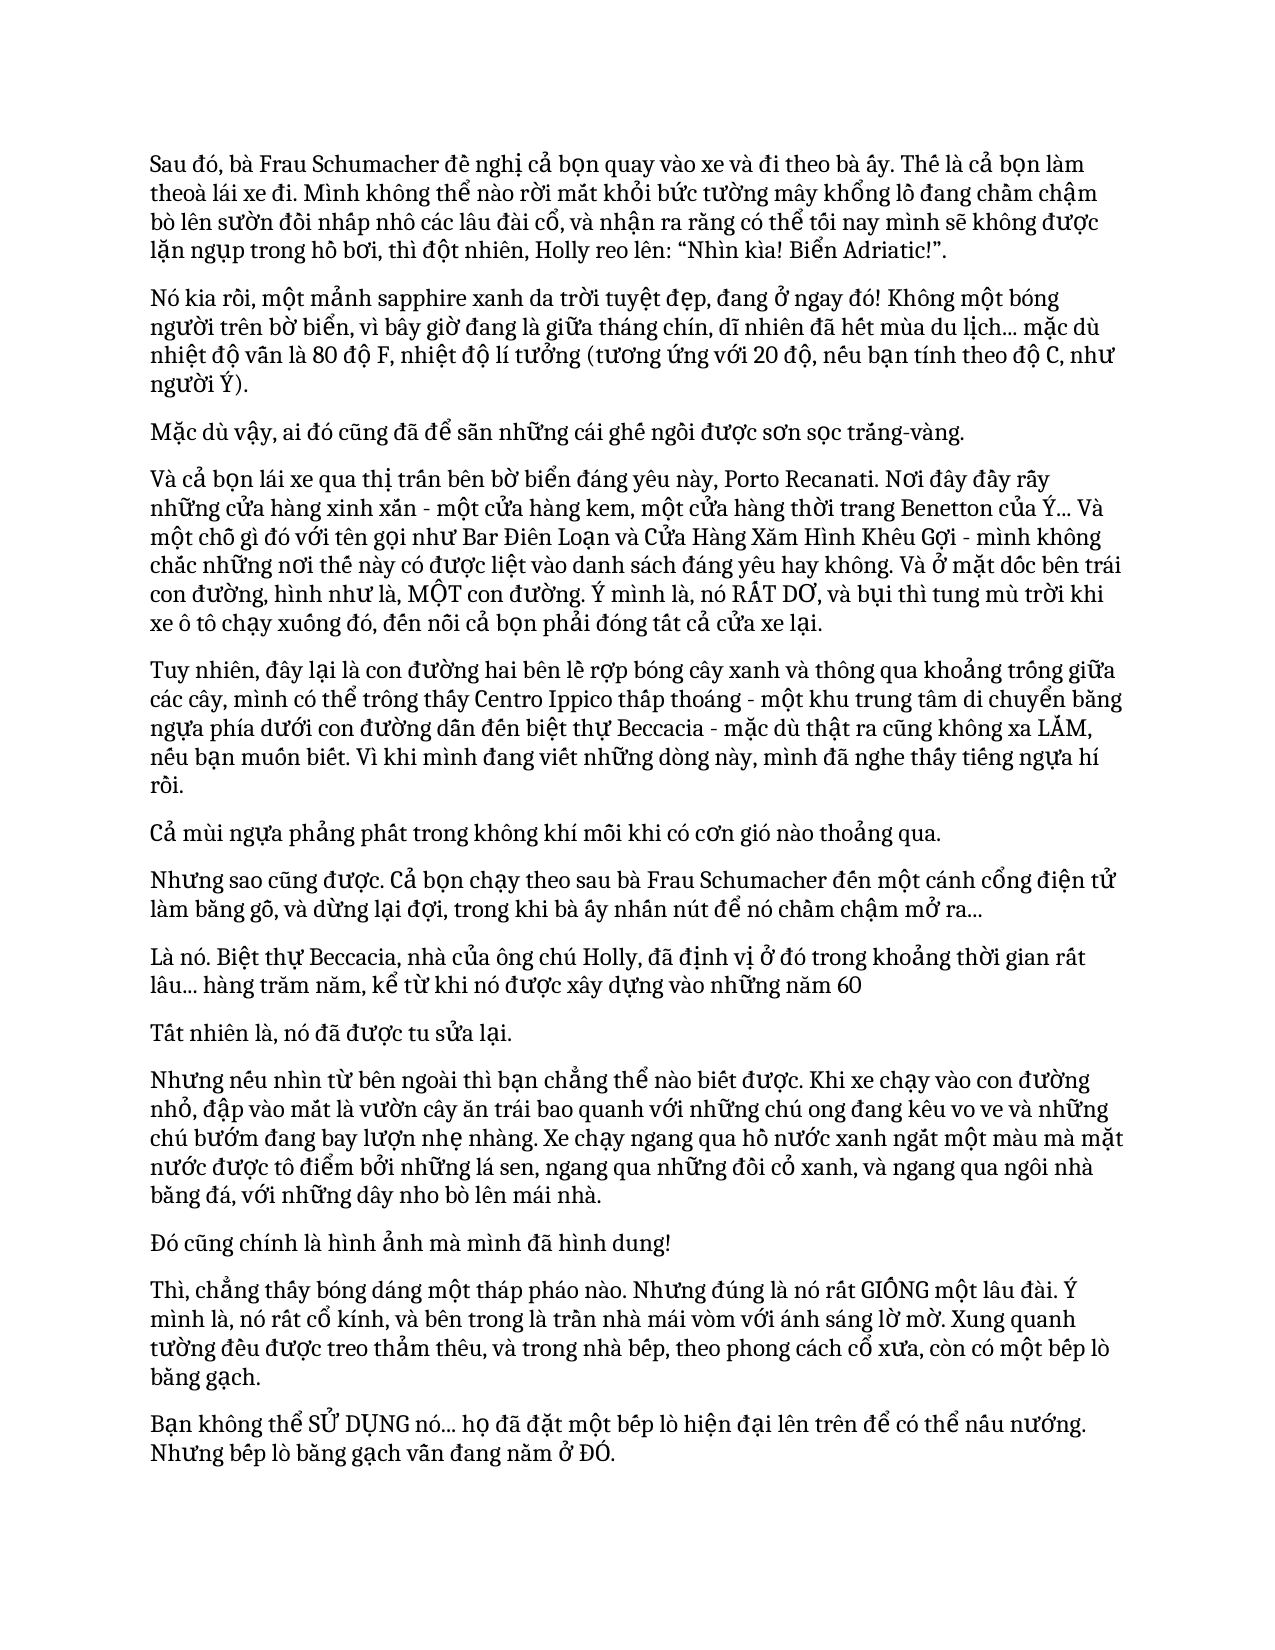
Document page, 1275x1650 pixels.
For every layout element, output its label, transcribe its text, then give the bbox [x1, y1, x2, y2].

text Đó cũng chính là hình ảnh mà mình đã hình dung! [150, 1229, 1125, 1257]
text Tuy nhiên, đây lại là con đường hai bên lề rợp bóng cây xanh và thông qua khoảng trống giữa các cây, mình có thể trông thấy Centro Ippico thấp thoáng - một khu trung tâm di chuyển bằng ngựa phía dưới con đường dẫn đến biệt thự Beccacia - mặc dù thật ra cũng không xa LẮM, nếu bạn muốn biết. Vì khi mình đang viết những dòng này, mình đã nghe thấy tiếng ngựa hí rồi. [150, 656, 1125, 800]
text Thì, chẳng thấy bóng dáng một tháp pháo nào. Nhưng đúng là nó rất GIỐNG một lâu đài. Ý mình là, nó rất cổ kính, và bên trong là trần nhà mái vòm với ánh sáng lờ mờ. Xung quanh tường đều được treo thảm thêu, và trong nhà bếp, theo phong cách cổ xưa, còn có một bếp lò bằng gạch. [150, 1276, 1125, 1391]
text Mặc dù vậy, ai đó cũng đã để sẵn những cái ghế ngồi được sơn sọc trắng-vàng. [150, 417, 1125, 446]
text Sau đó, bà Frau Schumacher đề nghị cả bọn quay vào xe và đi theo bà ấy. Thế là cả bọn làm theoà lái xe đi. Mình không thể nào rời mắt khỏi bức tường mây khổng lồ đang chầm chậm bò lên sườn đồi nhấp nhô các lâu đài cổ, và nhận ra rằng có thể tối nay mình sẽ không được lặn ngụp trong hồ bơi, thì đột nhiên, Holly reo lên: “Nhìn kìa! Biển Adriatic!”. [150, 150, 1125, 265]
text Tất nhiên là, nó đã được tu sửa lại. [150, 1019, 1125, 1047]
text Nhưng sao cũng được. Cả bọn chạy theo sau bà Frau Schumacher đến một cánh cổng điện tử làm bằng gỗ, và dừng lại đợi, trong khi bà ấy nhấn nút để nó chầm chậm mở ra... [150, 866, 1125, 924]
text Là nó. Biệt thự Beccacia, nhà của ông chú Holly, đã định vị ở đó trong khoảng thời gian rất lâu... hàng trăm năm, kể từ khi nó được xây dựng vào những năm 60 [150, 942, 1125, 1000]
text Nó kia rồi, một mảnh sapphire xanh da trời tuyệt đẹp, đang ở ngay đó! Không một bóng người trên bờ biển, vì bây giờ đang là giữa tháng chín, dĩ nhiên đã hết mùa du lịch... mặc dù nhiệt độ vẫn là 80 độ F, nhiệt độ lí tưởng (tương ứng với 20 độ, nếu bạn tính theo độ C, như người Ý). [150, 284, 1125, 399]
text Bạn không thể SỬ DỤNG nó... họ đã đặt một bếp lò hiện đại lên trên để có thể nấu nướng. Nhưng bếp lò bằng gạch vẫn đang nằm ở ĐÓ. [150, 1410, 1125, 1467]
text Cả mùi ngựa phảng phất trong không khí mỗi khi có cơn gió nào thoảng qua. [150, 819, 1125, 847]
text Nhưng nếu nhìn từ bên ngoài thì bạn chẳng thể nào biết được. Khi xe chạy vào con đường nhỏ, đập vào mắt là vườn cây ăn trái bao quanh với những chú ong đang kêu vo ve và những chú bướm đang bay lượn nhẹ nhàng. Xe chạy ngang qua hồ nước xanh ngắt một màu mà mặt nước được tô điểm bởi những lá sen, ngang qua những đồi cỏ xanh, và ngang qua ngôi nhà bằng đá, với những dây nho bò lên mái nhà. [150, 1066, 1125, 1210]
text Và cả bọn lái xe qua thị trấn bên bờ biển đáng yêu này, Porto Recanati. Nơi đây đầy rẫy những cửa hàng xinh xắn - một cửa hàng kem, một cửa hàng thời trang Benetton của Ý... Và một chỗ gì đó với tên gọi như Bar Điên Loạn và Cửa Hàng Xăm Hình Khêu Gợi - mình không chắc những nơi thế này có được liệt vào danh sách đáng yêu hay không. Và ở mặt dốc bên trái con đường, hình như là, MỘT con đường. Ý mình là, nó RẤT DƠ, và bụi thì tung mù trời khi xe ô tô chạy xuống đó, đến nỗi cả bọn phải đóng tất cả cửa xe lại. [150, 465, 1125, 637]
